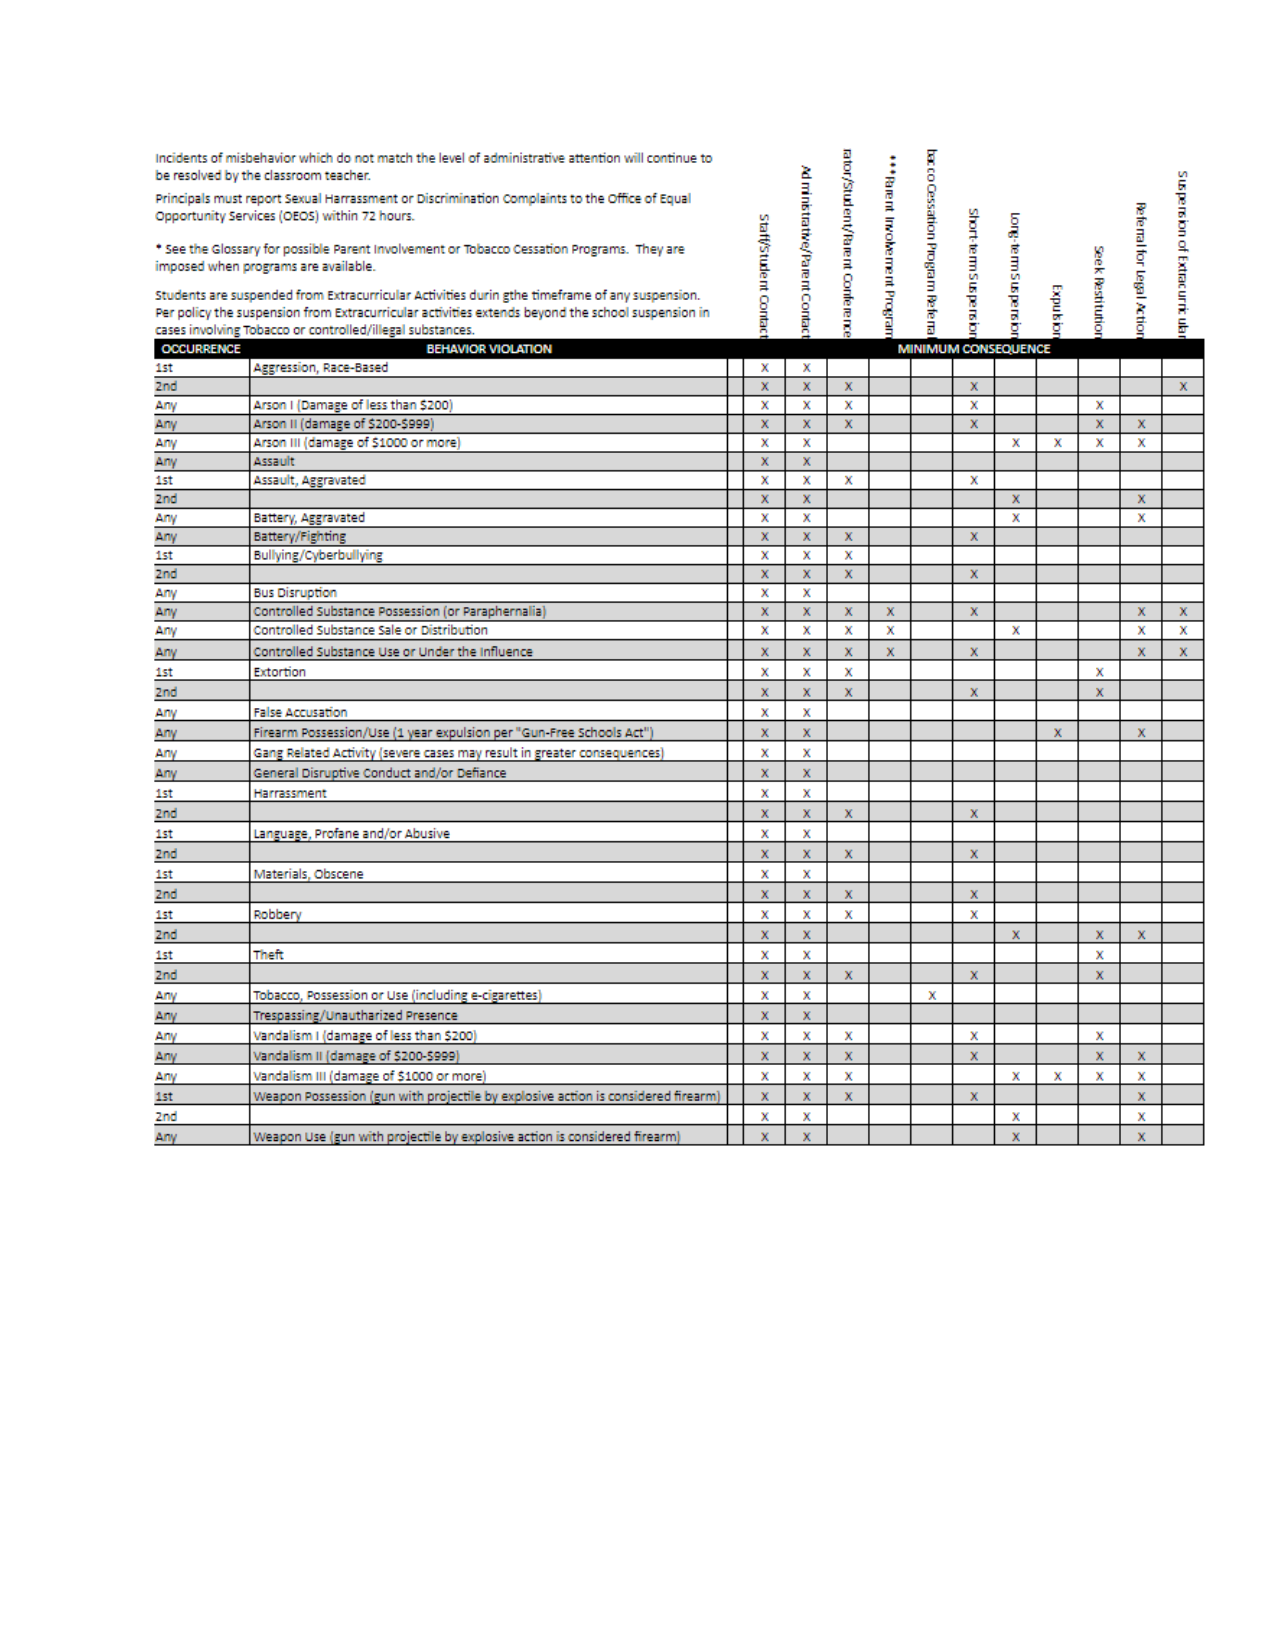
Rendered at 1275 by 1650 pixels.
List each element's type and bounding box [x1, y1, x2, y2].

picture [154, 148, 1209, 1153]
